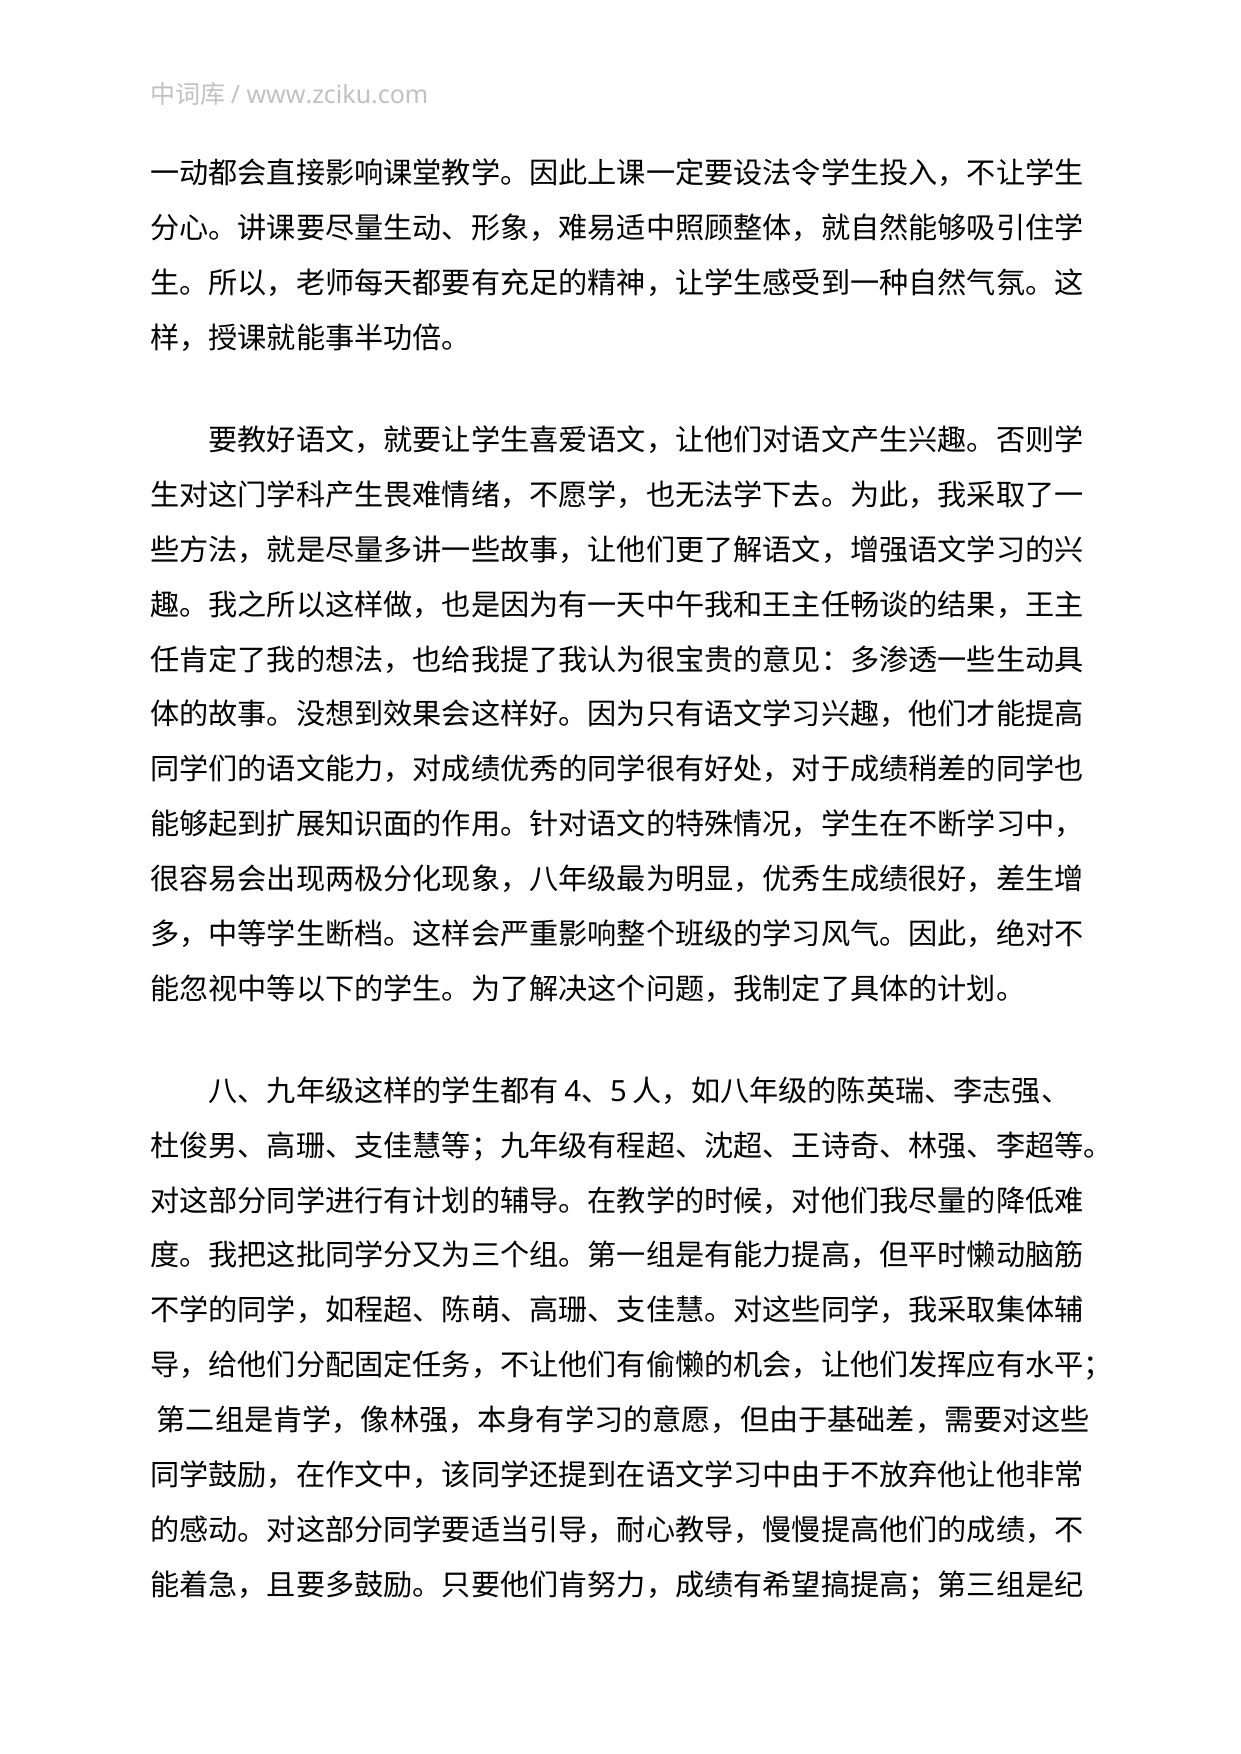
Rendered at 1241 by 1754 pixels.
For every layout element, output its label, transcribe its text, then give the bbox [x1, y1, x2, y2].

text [150, 150, 1090, 357]
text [150, 1067, 1090, 1604]
text 要教好语文，就要让学生喜爱语文，让他们对语文产生兴趣。否则学生对这门学科产生畏难情绪，不愿学，也无法学下去。为此，我采取了一些方法，就是尽量多讲一些故事，让他们更了解语文，增强语文学习的兴趣。我之所以这样做，也是因为有一天中午我和王主任畅谈的结果，王主任肯定了我的想法，也给我提了我认为很宝贵的意见：多渗透一些生动具体的故事。没想到效果会这样好。因为只有语文学习兴趣，他们才能提高同学们的语文能力，对成绩优秀的同学很有好处，对于成绩稍差的同学也能够起到扩展知识面的作用。针对语文的特殊情况，学生在不断学习中，很容易会出现两极分化现象，八年级最为明显，优秀生成绩很好，差生增多，中等学生断档。这样会严重影响整个班级的学习风气。因此，绝对不能忽视中等以下的学生。为了解决这个问题，我制定了具体的计划。 [150, 416, 1090, 1008]
